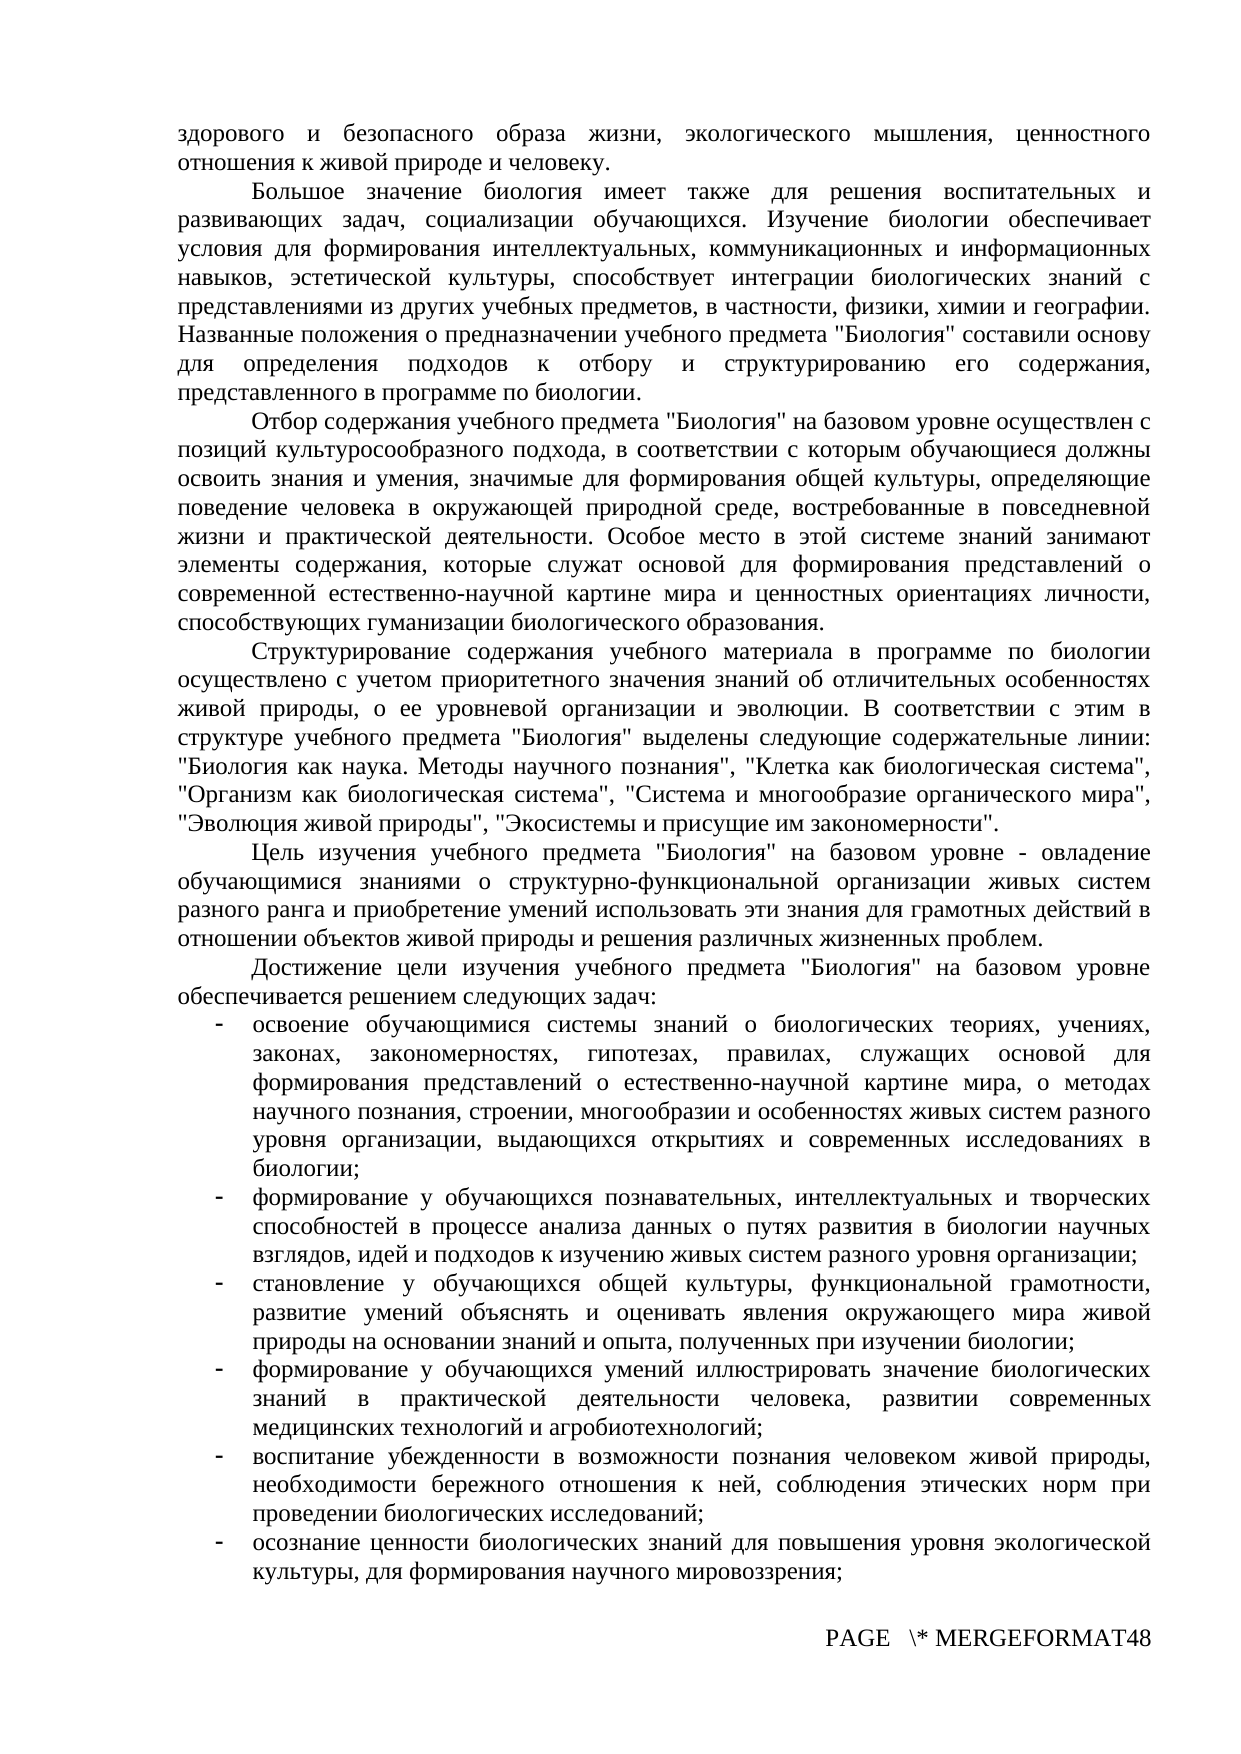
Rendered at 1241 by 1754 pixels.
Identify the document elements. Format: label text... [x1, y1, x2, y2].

list становление у обучающихся общей культуры, функциональной грамотности, развитие умений объяснять и оценивать явления окружающего мира живой природы на основании знаний и опыта, полученных при изучении биологии; [215, 1268, 1152, 1354]
list формирование у обучающихся познавательных, интеллектуальных и творческих способностей в процессе анализа данных о путях развития в биологии научных взглядов, идей и подходов к изучению живых систем разного уровня организации; [215, 1182, 1152, 1268]
text Достижение цели изучения учебного предмета "Биология" на базовом уровне обеспечивается решением следующих задач: [177, 952, 1152, 1009]
list формирование у обучающихся умений иллюстрировать значение биологических знаний в практической деятельности человека, развитии современных медицинских технологий и агробиотехнологий; [215, 1354, 1152, 1441]
text Отбор содержания учебного предмета "Биология" на базовом уровне осуществлен с позиций культуросообразного подхода, в соответствии с которым обучающиеся должны освоить знания и умения, значимые для формирования общей культуры, определяющие поведение человека в окружающей природной среде, востребованные в повседневной жизни и практической деятельности. Особое место в этой системе знаний занимают элементы содержания, которые служат основой для формирования представлений о современной естественно-научной картине мира и ценностных ориентациях личности, способствующих гуманизации биологического образования. [177, 406, 1152, 636]
list воспитание убежденности в возможности познания человеком живой природы, необходимости бережного отношения к ней, соблюдения этических норм при проведении биологических исследований; [215, 1441, 1152, 1527]
text Большое значение биология имеет также для решения воспитательных и развивающих задач, социализации обучающихся. Изучение биологии обеспечивает условия для формирования интеллектуальных, коммуникационных и информационных навыков, эстетической культуры, способствует интеграции биологических знаний с представлениями из других учебных предметов, в частности, физики, химии и географии. Названные положения о предназначении учебного предмета "Биология" составили основу для определения подходов к отбору и структурированию его содержания, представленного в программе по биологии. [177, 176, 1152, 406]
text Цель изучения учебного предмета "Биология" на базовом уровне - овладение обучающимися знаниями о структурно-функциональной организации живых систем разного ранга и приобретение умений использовать эти знания для грамотных действий в отношении объектов живой природы и решения различных жизненных проблем. [177, 837, 1152, 952]
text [177, 118, 1152, 176]
list осознание ценности биологических знаний для повышения уровня экологической культуры, для формирования научного мировоззрения; [215, 1527, 1152, 1584]
text Структурирование содержания учебного материала в программе по биологии осуществлено с учетом приоритетного значения знаний об отличительных особенностях живой природы, о ее уровневой организации и эволюции. В соответствии с этим в структуре учебного предмета "Биология" выделены следующие содержательные линии: "Биология как наука. Методы научного познания", "Клетка как биологическая система", "Организм как биологическая система", "Система и многообразие органического мира", "Эволюция живой природы", "Экосистемы и присущие им закономерности". [177, 636, 1152, 837]
list освоение обучающимися системы знаний о биологических теориях, учениях, законах, закономерностях, гипотезах, правилах, служащих основой для формирования представлений о естественно-научной картине мира, о методах научного познания, строении, многообразии и особенностях живых систем разного уровня организации, выдающихся открытиях и современных исследованиях в биологии; [215, 1009, 1152, 1182]
